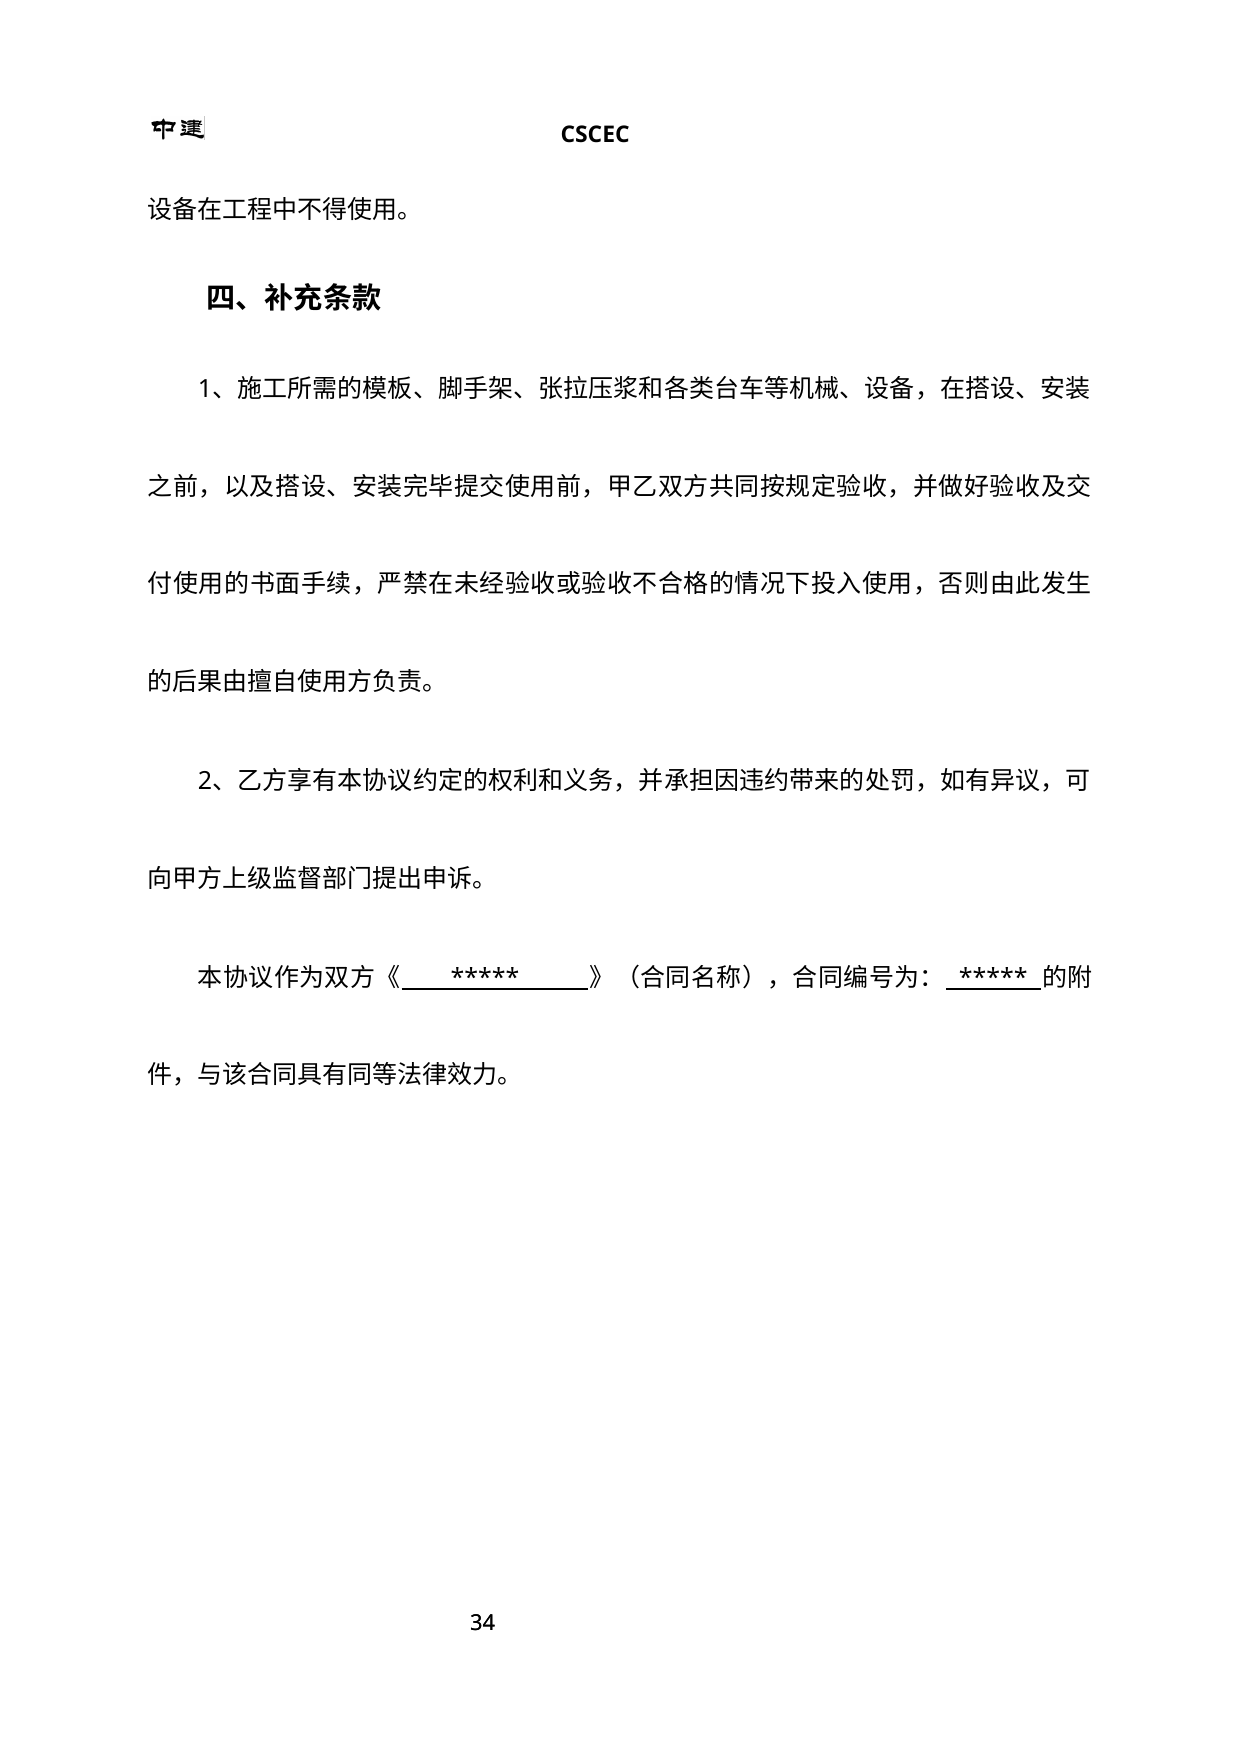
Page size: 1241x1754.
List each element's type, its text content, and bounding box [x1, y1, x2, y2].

text 四、补充条款 [148, 274, 1093, 317]
text 本协议作为双方《 ***** 》（合同名称），合同编号为： ***** 的附件，与该合同具有同等法律效力。 [148, 943, 1093, 1106]
text 1、施工所需的模板、脚手架、张拉压浆和各类台车等机械、设备，在搭设、安装之前，以及搭设、安装完毕提交使用前，甲乙双方共同按规定验收，并做好验收及交付使用的书面手续，严禁在未经验收或验收不合格的情况下投入使用，否则由此发生的后果由擅自使用方负责。 [148, 354, 1093, 712]
picture [148, 116, 211, 140]
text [148, 175, 1093, 240]
text 2、乙方享有本协议约定的权利和义务，并承担因违约带来的处罚，如有异议，可向甲方上级监督部门提出申诉。 [148, 746, 1093, 909]
